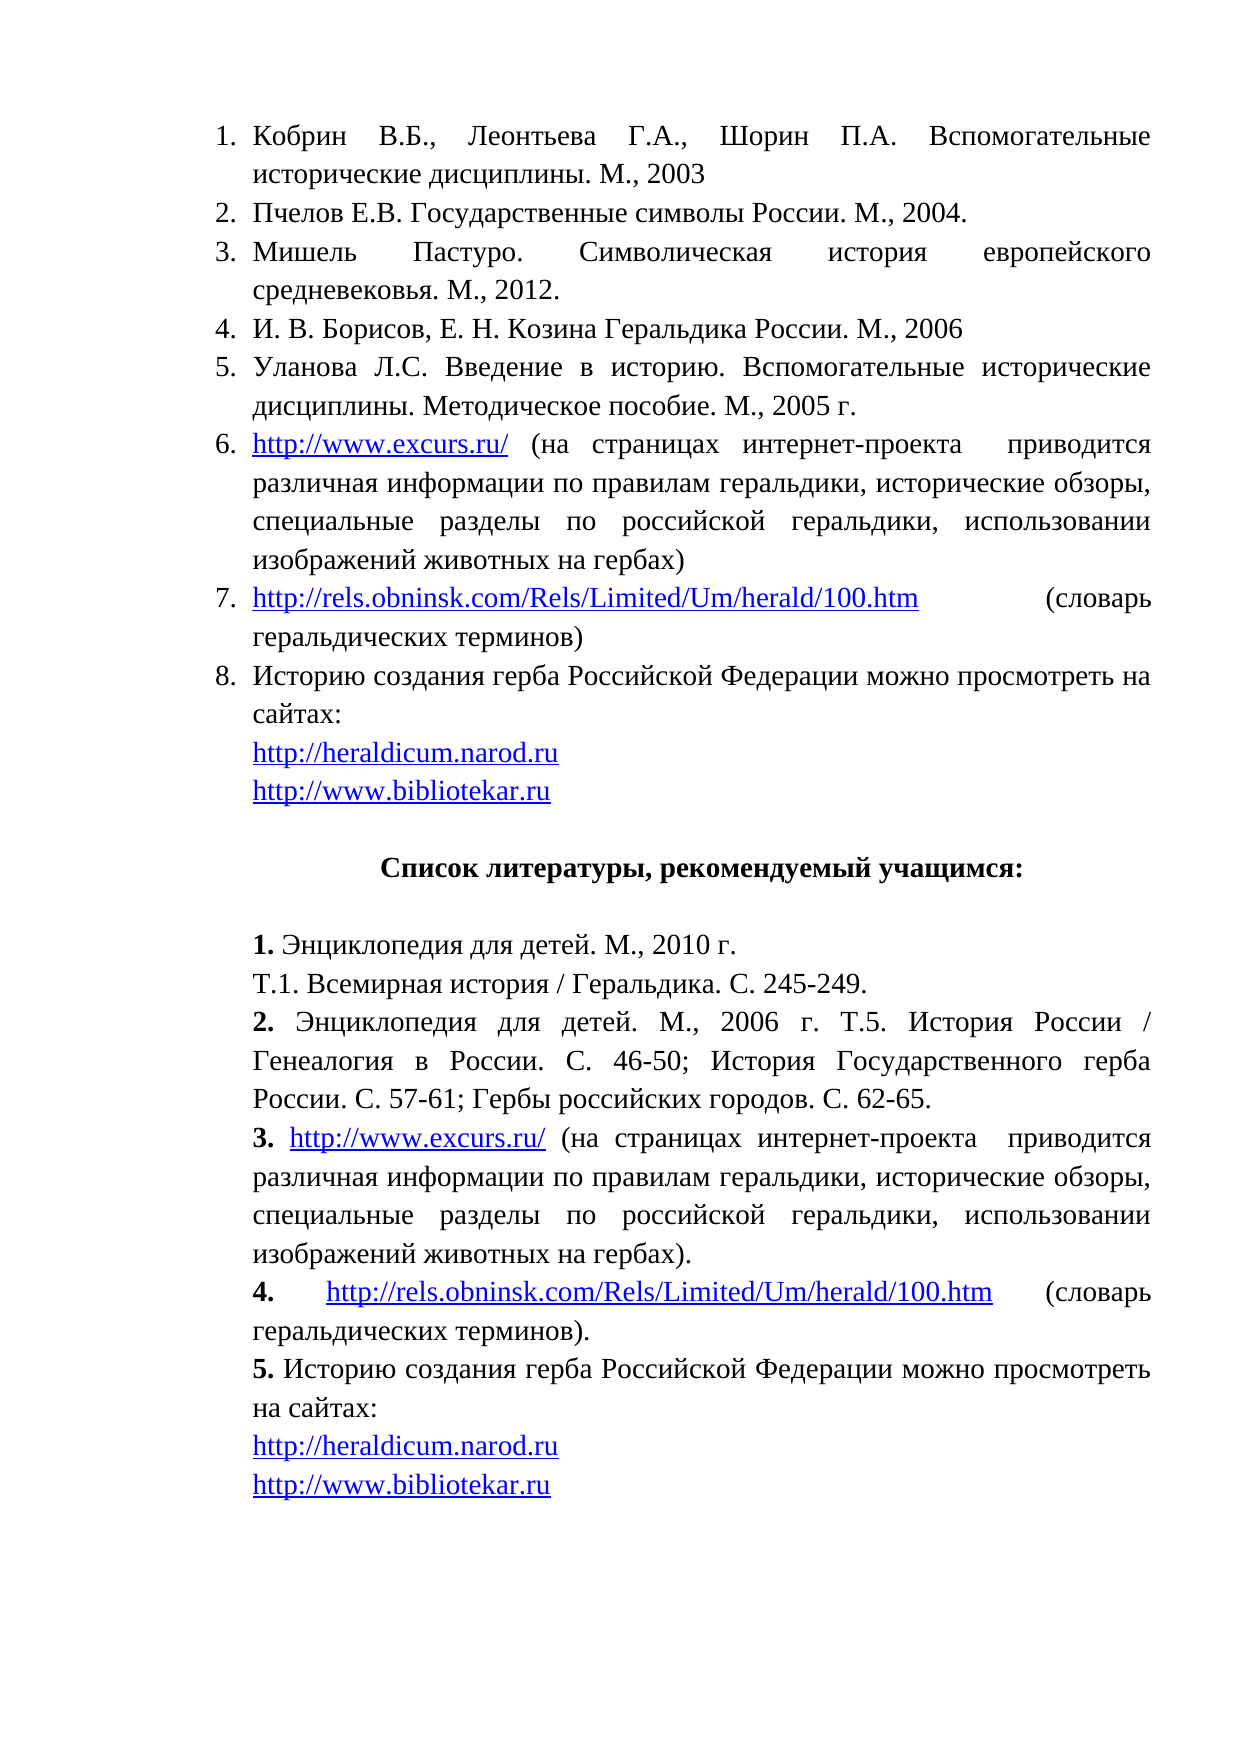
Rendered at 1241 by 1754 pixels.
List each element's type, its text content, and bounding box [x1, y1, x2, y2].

list И. В. Борисов, Е. Н. Козина Геральдика России. М., 2006 [215, 311, 1152, 344]
list http://rels.obninsk.com/Rels/Limited/Um/herald/100.htm (словарь геральдических терминов) [215, 581, 1152, 653]
list 4. http://rels.obninsk.com/Rels/Limited/Um/herald/100.htm (словарь геральдических терминов). [252, 1274, 1152, 1346]
list http://heraldicum.narod.ru [252, 1428, 1152, 1462]
list Историю создания герба Российской Федерации можно просмотреть на сайтах: [215, 658, 1152, 730]
list Список литературы, рекомендуемый учащимся: [252, 850, 1152, 884]
list 2. Энциклопедия для детей. М., 2006 г. Т.5. История России / Генеалогия в России. С. 46-50; История Государственного герба России. С. 57-61; Гербы российских городов. С. 62-65. [252, 1004, 1152, 1115]
list http://heraldicum.narod.ru [252, 735, 1152, 768]
list 5. Историю создания герба Российской Федерации можно просмотреть на сайтах: [252, 1351, 1152, 1423]
list http://www.bibliotekar.ru [252, 1467, 1152, 1501]
list 3. http://www.excurs.ru/ (на страницах интернет-проекта приводится различная информации по правилам геральдики, исторические обзоры, специальные разделы по российской геральдики, использовании изображений животных на гербах). [252, 1120, 1152, 1269]
list http://www.bibliotekar.ru [252, 773, 1152, 807]
list Кобрин В.Б., Леонтьева Г.А., Шорин П.А. Вспомогательные исторические дисциплины. М., 2003 [215, 118, 1152, 190]
list Мишель Пастуро. Символическая история европейского средневековья. М., 2012. [215, 234, 1152, 306]
list Уланова Л.С. Введение в историю. Вспомогательные исторические дисциплины. Методическое пособие. М., 2005 г. [215, 349, 1152, 421]
list Пчелов Е.В. Государственные символы России. М., 2004. [215, 195, 1152, 229]
list 1. Энциклопедия для детей. М., 2010 г. [252, 927, 1152, 961]
list http://www.excurs.ru/ (на страницах интернет-проекта приводится различная информации по правилам геральдики, исторические обзоры, специальные разделы по российской геральдики, использовании изображений животных на гербах) [215, 426, 1152, 576]
list Т.1. Всемирная история / Геральдика. С. 245-249. [252, 966, 1152, 999]
